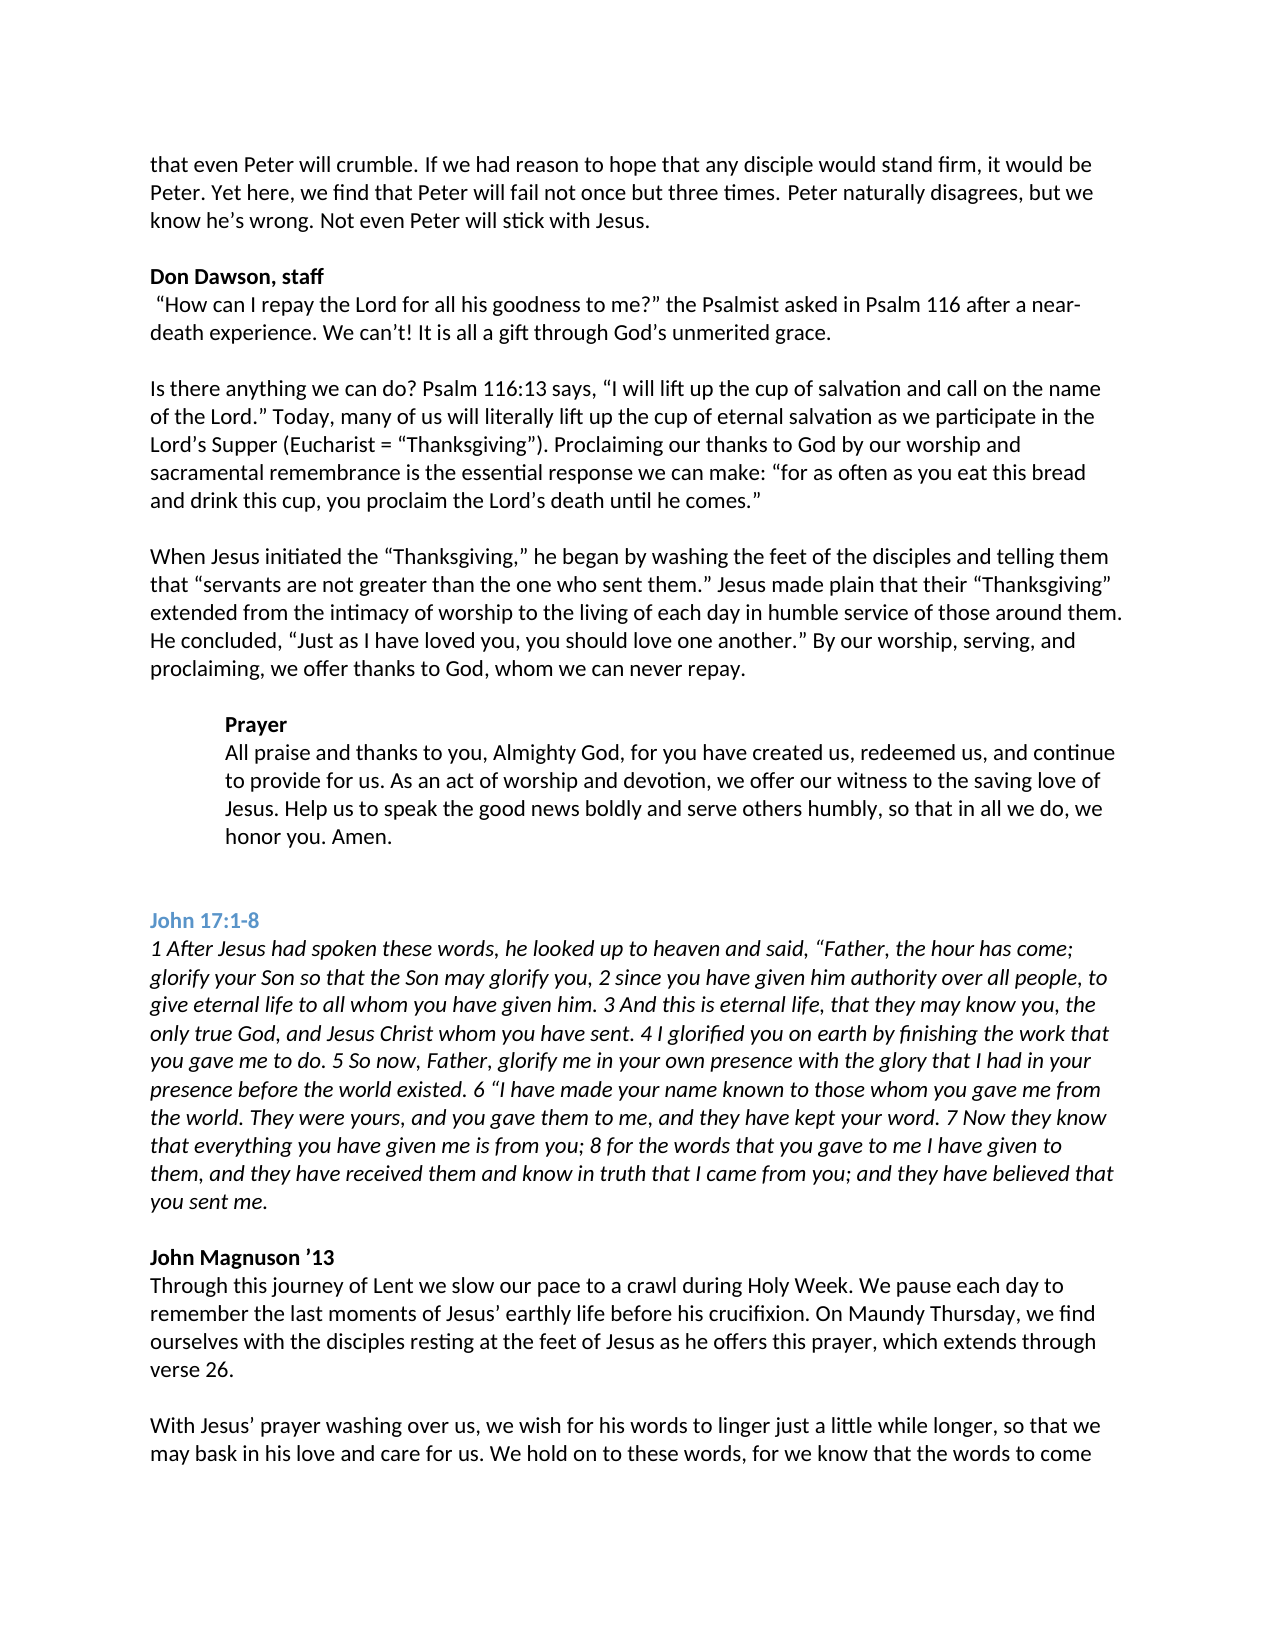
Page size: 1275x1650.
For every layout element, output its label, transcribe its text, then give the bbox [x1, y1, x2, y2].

text All praise and thanks to you, Almighty God, for you have created us, redeemed us, and continue to provide for us. As an act of worship and devotion, we offer our witness to the saving love of Jesus. Help us to speak the good news boldly and serve others humbly, so that in all we do, we honor you. Amen. [225, 738, 1125, 851]
text John 17:1-8 [150, 907, 1125, 934]
text When Jesus initiated the “Thanksgiving,” he began by washing the feet of the disciples and telling them that “servants are not greater than the one who sent them.” Jesus made plain that their “Thanksgiving” extended from the intimacy of worship to the living of each day in humble service of those around them. He concluded, “Just as I have loved you, you should love one another.” By our worship, serving, and proclaiming, we offer thanks to God, whom we can never repay. [150, 542, 1125, 682]
text 1 After Jesus had spoken these words, he looked up to heaven and said, “Father, the hour has come; glorify your Son so that the Son may glorify you, 2 since you have given him authority over all people, to give eternal life to all whom you have given him. 3 And this is eternal life, that they may know you, the only true God, and Jesus Christ whom you have sent. 4 I glorified you on earth by finishing the work that you gave me to do. 5 So now, Father, glorify me in your own presence with the glory that I had in your presence before the world existed. 6 “I have made your name known to those whom you gave me from the world. They were yours, and you gave them to me, and they have kept your word. 7 Now they know that everything you have given me is from you; 8 for the words that you gave to me I have given to them, and they have received them and know in truth that I came from you; and they have believed that you sent me. [150, 934, 1125, 1215]
text Through this journey of Lent we slow our pace to a crawl during Holy Week. We pause each day to remember the last moments of Jesus’ earthly life before his crucifixion. On Maundy Thursday, we find ourselves with the disciples resting at the feet of Jesus as he offers this prayer, which extends through verse 26. [150, 1271, 1125, 1383]
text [150, 1411, 1125, 1467]
text Don Dawson, staff [150, 262, 1125, 290]
text Prayer [225, 710, 1125, 738]
text Is there anything we can do? Psalm 116:13 says, “I will lift up the cup of salvation and call on the name of the Lord.” Today, many of us will literally lift up the cup of eternal salvation as we participate in the Lord’s Supper (Eucharist = “Thanksgiving”). Proclaiming our thanks to God by our worship and sacramental remembrance is the essential response we can make: “for as often as you eat this bread and drink this cup, you proclaim the Lord’s death until he comes.” [150, 374, 1125, 514]
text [150, 150, 1125, 234]
text John Magnuson ’13 [150, 1243, 1125, 1271]
text “How can I repay the Lord for all his goodness to me?” the Psalmist asked in Psalm 116 after a near-death experience. We can’t! It is all a gift through God’s unmerited grace. [150, 290, 1125, 346]
